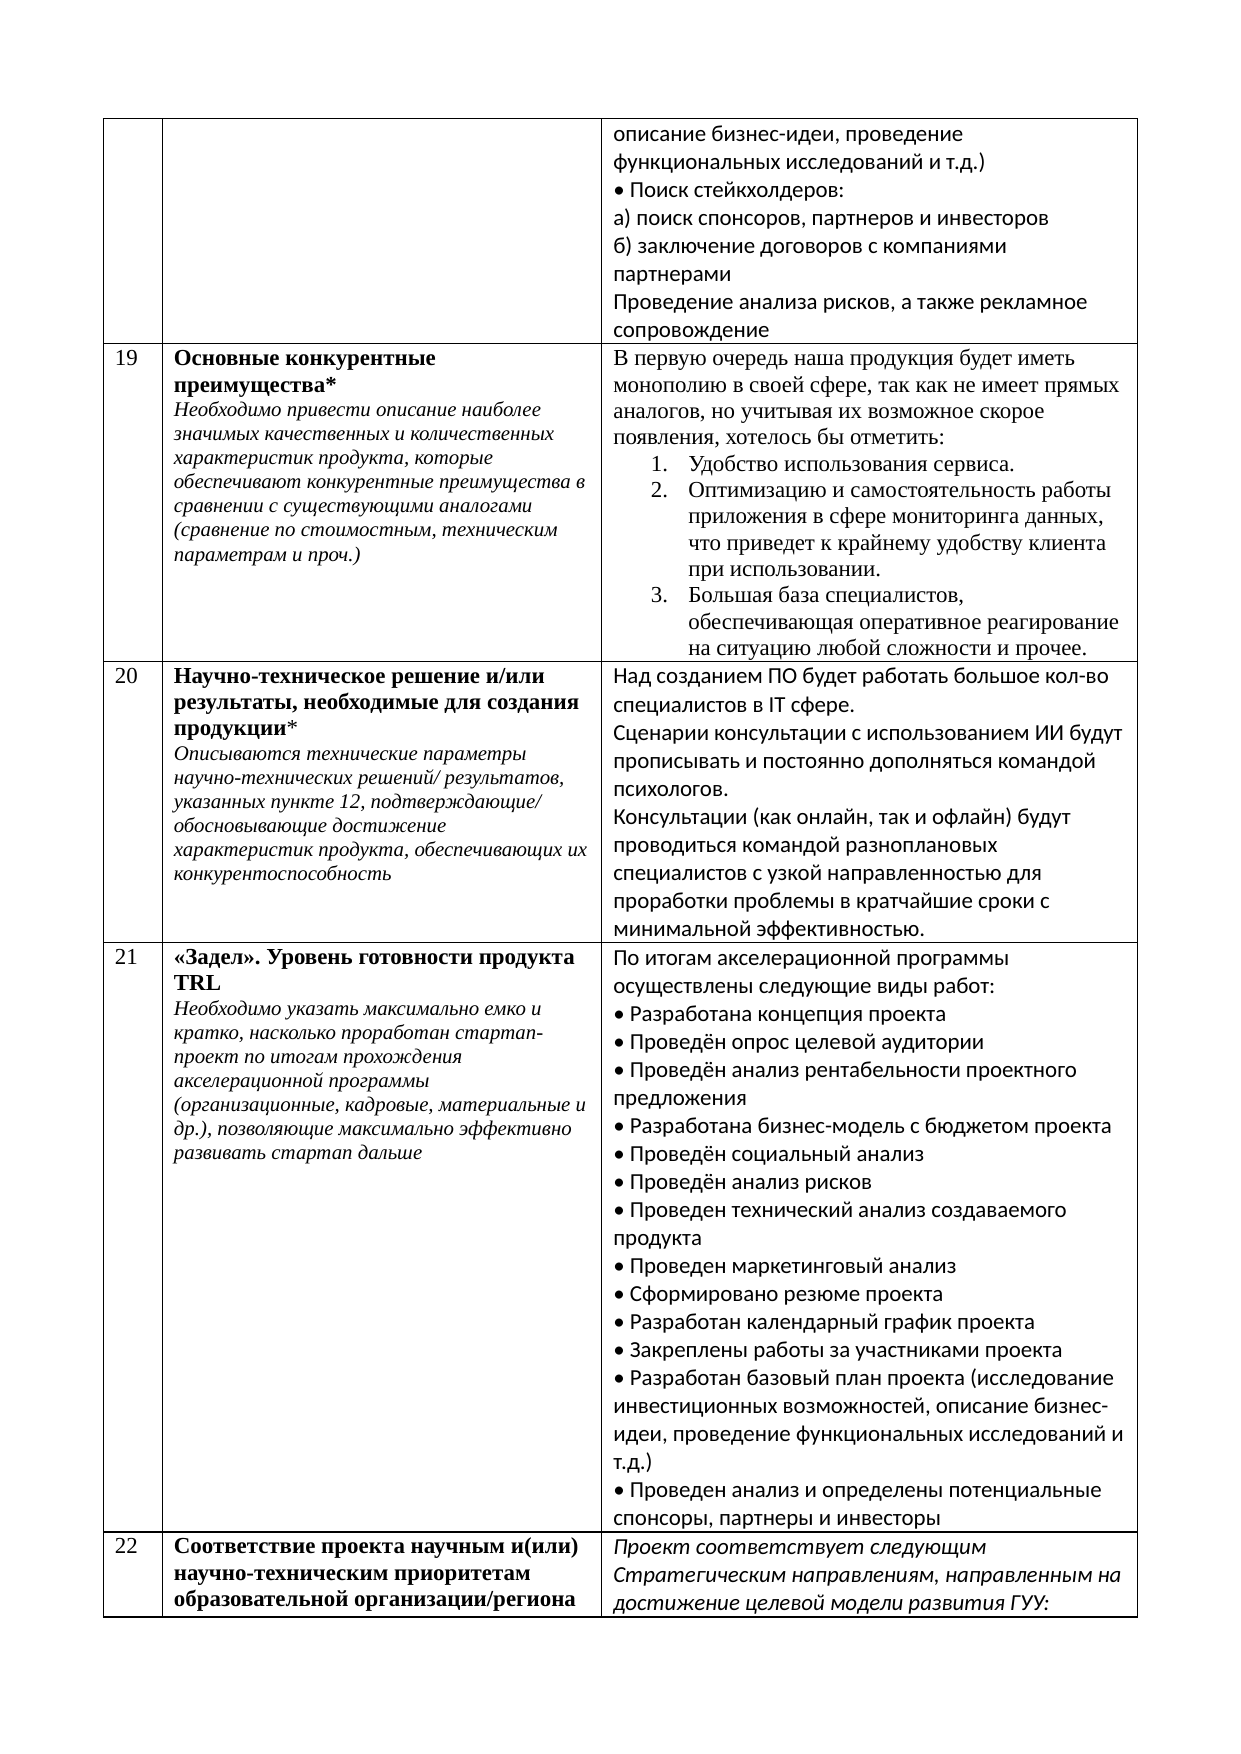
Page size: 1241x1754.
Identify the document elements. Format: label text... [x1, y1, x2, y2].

table_cell 22 [104, 1533, 162, 1616]
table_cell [163, 1533, 601, 1616]
table_cell 21 [104, 943, 162, 1531]
table_cell Основные конкурентные преимущества* Необходимо привести описание наиболее значимых качественных и количественных характеристик продукта, которые обеспечивают конкурентные преимущества в сравнении с существующими аналогами (сравнение по стоимостным, техническим параметрам и проч.) [163, 344, 601, 661]
table_cell 19 [104, 344, 162, 661]
table_cell По итогам акселерационной программы осуществлены следующие виды работ: • Разработана концепция проекта • Проведён опрос целевой аудитории • Проведён анализ рентабельности проектного предложения • Разработана бизнес-модель с бюджетом проекта • Проведён социальный анализ • Проведён анализ рисков • Проведен технический анализ создаваемого продукта • Проведен маркетинговый анализ • Сформировано резюме проекта • Разработан календарный график проекта • Закреплены работы за участниками проекта • Разработан базовый план проекта (исследование инвестиционных возможностей, описание бизнес-идеи, проведение функциональных исследований и т.д.) • Проведен анализ и определены потенциальные спонсоры, партнеры и инвесторы [602, 943, 1137, 1531]
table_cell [602, 1533, 1137, 1616]
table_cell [163, 119, 601, 343]
table_cell В первую очередь наша продукция будет иметь монополию в своей сфере, так как не имеет прямых аналогов, но учитывая их возможное скорое появления, хотелось бы отметить: Удобство использования сервиса. Оптимизацию и самостоятельность работы приложения в сфере мониторинга данных, что приведет к крайнему удобству клиента при использовании. Большая база специалистов, обеспечивающая оперативное реагирование на ситуацию любой сложности и прочее. [602, 344, 1137, 661]
table_cell «Задел». Уровень готовности продукта TRL Необходимо указать максимально емко и кратко, насколько проработан стартап-проект по итогам прохождения акселерационной программы (организационные, кадровые, материальные и др.), позволяющие максимально эффективно развивать стартап дальше [163, 943, 601, 1531]
table_cell 18 [104, 119, 162, 343]
table_cell 20 [104, 662, 162, 942]
table_cell Над созданием ПО будет работать большое кол-во специалистов в IT сфере. Сценарии консультации с использованием ИИ будут прописывать и постоянно дополняться командой психологов. Консультации (как онлайн, так и офлайн) будут проводиться командой разноплановых специалистов с узкой направленностью для проработки проблемы в кратчайшие сроки с минимальной эффективностью. [602, 662, 1137, 942]
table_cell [602, 119, 1137, 343]
table_cell Научно-техническое решение и/или результаты, необходимые для создания продукции* Описываются технические параметры научно-технических решений/ результатов, указанных пункте 12, подтверждающие/ обосновывающие достижение характеристик продукта, обеспечивающих их конкурентоспособность [163, 662, 601, 942]
